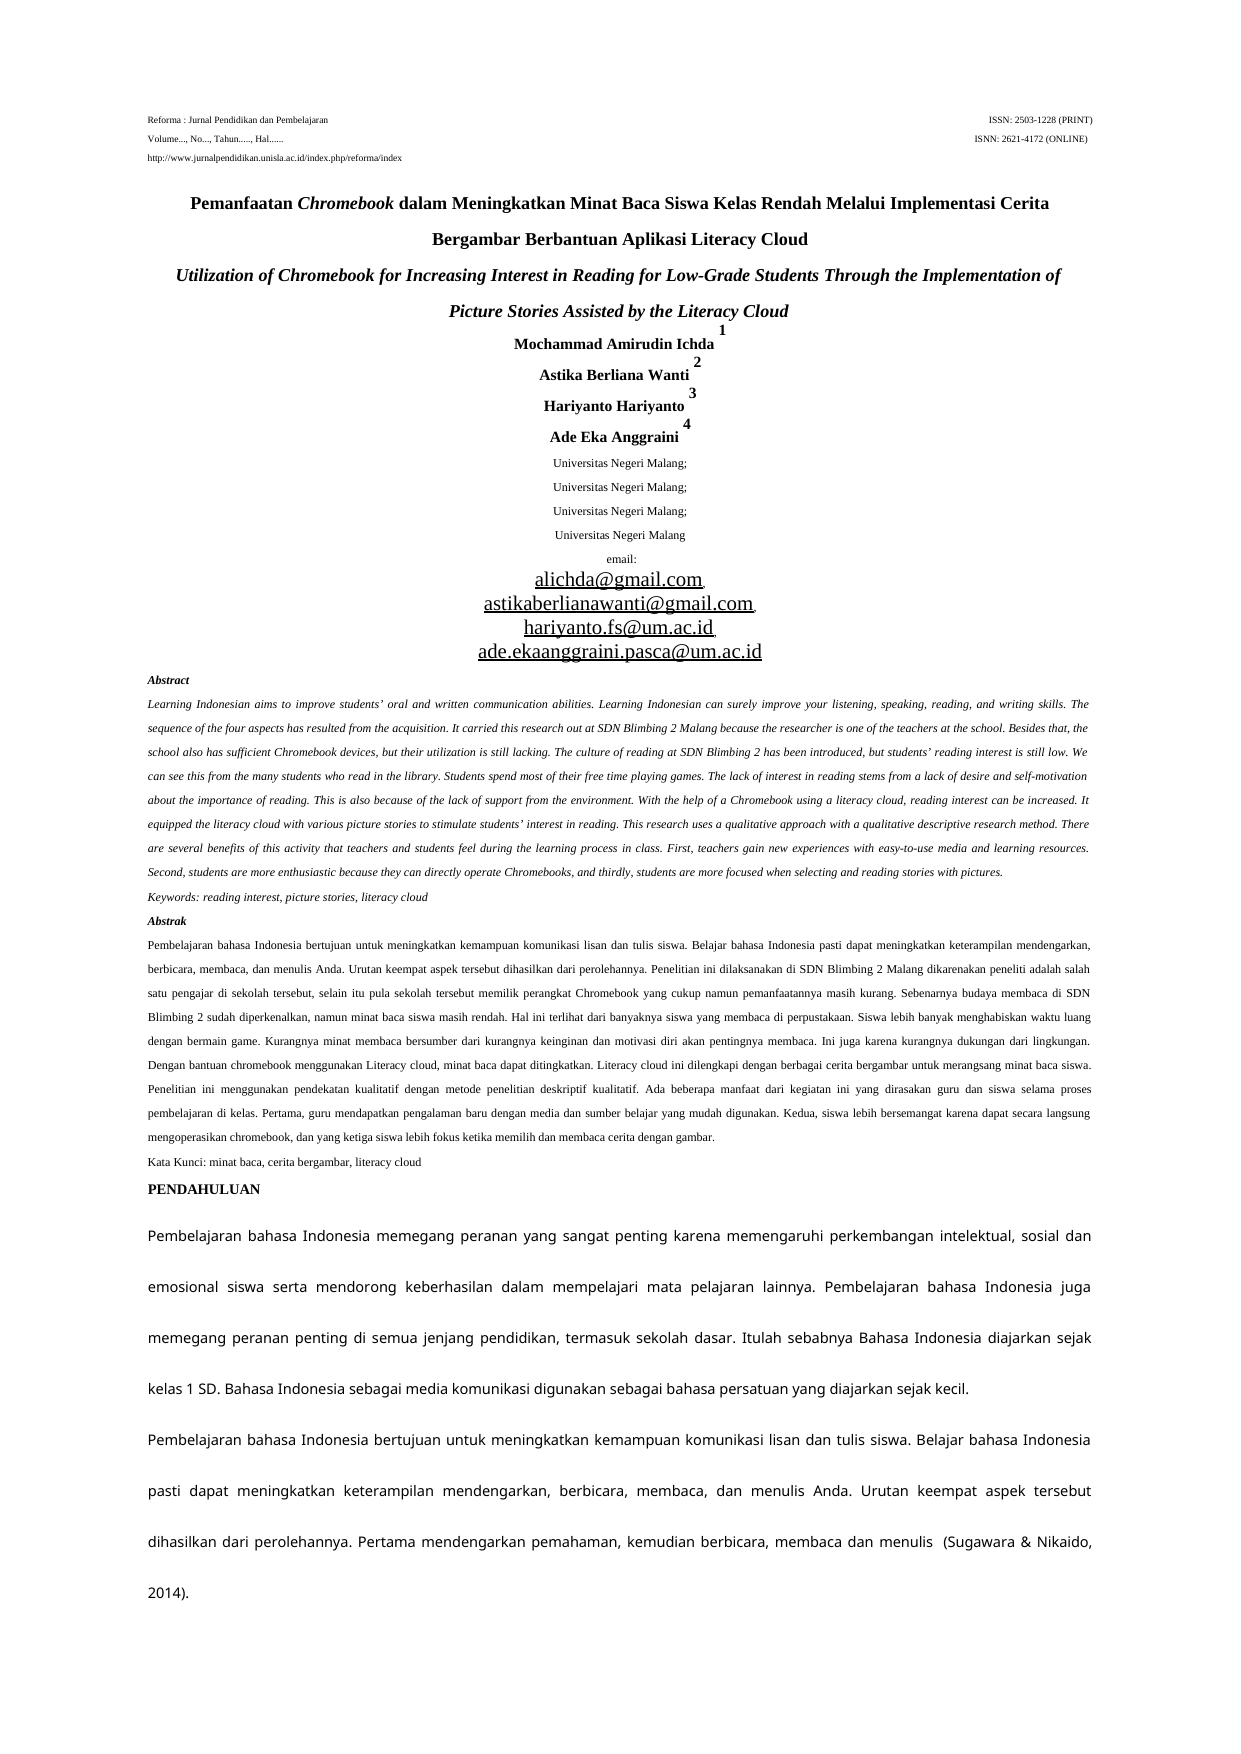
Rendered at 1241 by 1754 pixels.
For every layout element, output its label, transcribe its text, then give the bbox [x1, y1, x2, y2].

text Universitas Negeri Malang; [147, 446, 1092, 470]
text Learning Indonesian aims to improve students’ oral and written communication abilities. Learning Indonesian can surely improve your listening, speaking, reading, and writing skills. The sequence of the four aspects has resulted from the acquisition. It carried this research out at SDN Blimbing 2 Malang because the researcher is one of the teachers at the school. Besides that, the school also has sufficient Chromebook devices, but their utilization is still lacking. The culture of reading at SDN Blimbing 2 has been introduced, but students’ reading interest is still low. We can see this from the many students who read in the library. Students spend most of their free time playing games. The lack of interest in reading stems from a lack of desire and self-motivation about the importance of reading. This is also because of the lack of support from the environment. With the help of a Chromebook using a literacy cloud, reading interest can be increased. It equipped the literacy cloud with various picture stories to stimulate students’ interest in reading. This research uses a qualitative approach with a qualitative descriptive research method. There are several benefits of this activity that teachers and students feel during the learning process in class. First, teachers gain new experiences with easy-to-use media and learning resources. Second, students are more enthusiastic because they can directly operate Chromebooks, and thirdly, students are more focused when selecting and reading stories with pictures. [147, 687, 1092, 879]
text Universitas Negeri Malang [147, 518, 1092, 542]
text Pembelajaran bahasa Indonesia bertujuan untuk meningkatkan kemampuan komunikasi lisan dan tulis siswa. Belajar bahasa Indonesia pasti dapat meningkatkan keterampilan mendengarkan, berbicara, membaca, dan menulis Anda. Urutan keempat aspek tersebut dihasilkan dari perolehannya. Penelitian ini dilaksanakan di SDN Blimbing 2 Malang dikarenakan peneliti adalah salah satu pengajar di sekolah tersebut, selain itu pula sekolah tersebut memilik perangkat Chromebook yang cukup namun pemanfaatannya masih kurang. Sebenarnya budaya membaca di SDN Blimbing 2 sudah diperkenalkan, namun minat baca siswa masih rendah. Hal ini terlihat dari banyaknya siswa yang membaca di perpustakaan. Siswa lebih banyak menghabiskan waktu luang dengan bermain game. Kurangnya minat membaca bersumber dari kurangnya keinginan dan motivasi diri akan pentingnya membaca. Ini juga karena kurangnya dukungan dari lingkungan. Dengan bantuan chromebook menggunakan Literacy cloud, minat baca dapat ditingkatkan. Literacy cloud ini dilengkapi dengan berbagai cerita bergambar untuk merangsang minat baca siswa. Penelitian ini menggunakan pendekatan kualitatif dengan metode penelitian deskriptif kualitatif. Ada beberapa manfaat dari kegiatan ini yang dirasakan guru dan siswa selama proses pembelajaran di kelas. Pertama, guru mendapatkan pengalaman baru dengan media dan sumber belajar yang mudah digunakan. Kedua, siswa lebih bersemangat karena dapat secara langsung mengoperasikan chromebook, dan yang ketiga siswa lebih fokus ketika memilih dan membaca cerita dengan gambar. [147, 928, 1092, 1144]
text Kata Kunci: minat baca, cerita bergambar, literacy cloud [147, 1144, 1092, 1169]
text Abstrak [147, 904, 1092, 928]
text Pemanfaatan Chromebook dalam Meningkatkan Minat Baca Siswa Kelas Rendah Melalui Implementasi Cerita Bergambar Berbantuan Aplikasi Literacy Cloud [147, 177, 1092, 249]
text ade.ekaanggraini.pasca@um.ac.id [147, 639, 1092, 663]
text Universitas Negeri Malang; [147, 470, 1092, 494]
text alichda@gmail.com, [147, 566, 1092, 591]
text Pembelajaran bahasa Indonesia memegang peranan yang sangat penting karena memengaruhi perkembangan intelektual, sosial dan emosional siswa serta mendorong keberhasilan dalam mempelajari mata pelajaran lainnya. Pembelajaran bahasa Indonesia juga memegang peranan penting di semua jenjang pendidikan, termasuk sekolah dasar. Itulah sebabnya Bahasa Indonesia diajarkan sejak kelas 1 SD. Bahasa Indonesia sebagai media komunikasi digunakan sebagai bahasa persatuan yang diajarkan sejak kecil. [147, 1212, 1092, 1399]
text hariyanto.fs@um.ac.id, [147, 614, 1092, 639]
text Astika Berliana Wanti 2 [147, 352, 1092, 383]
text Universitas Negeri Malang; [147, 494, 1092, 518]
text Utilization of Chromebook for Increasing Interest in Reading for Low-Grade Students Through the Implementation of Picture Stories Assisted by the Literacy Cloud [147, 249, 1092, 321]
text email: [147, 542, 1092, 566]
subtitle PENDAHULUAN [148, 1169, 1092, 1197]
text Pembelajaran bahasa Indonesia bertujuan untuk meningkatkan kemampuan komunikasi lisan dan tulis siswa. Belajar bahasa Indonesia pasti dapat meningkatkan keterampilan mendengarkan, berbicara, membaca, dan menulis Anda. Urutan keempat aspek tersebut dihasilkan dari perolehannya. Pertama mendengarkan pemahaman, kemudian berbicara, membaca dan menulis (Sugawara & Nikaido, 2014). [147, 1416, 1092, 1603]
text Ade Eka Anggraini 4 [147, 415, 1092, 446]
text Hariyanto Hariyanto 3 [147, 383, 1092, 415]
text Mochammad Amirudin Ichda 1 [147, 321, 1092, 352]
text Keywords: reading interest, picture stories, literacy cloud [147, 879, 1092, 904]
text astikaberlianawanti@gmail.com, [147, 591, 1092, 614]
text Abstract [147, 663, 1092, 687]
